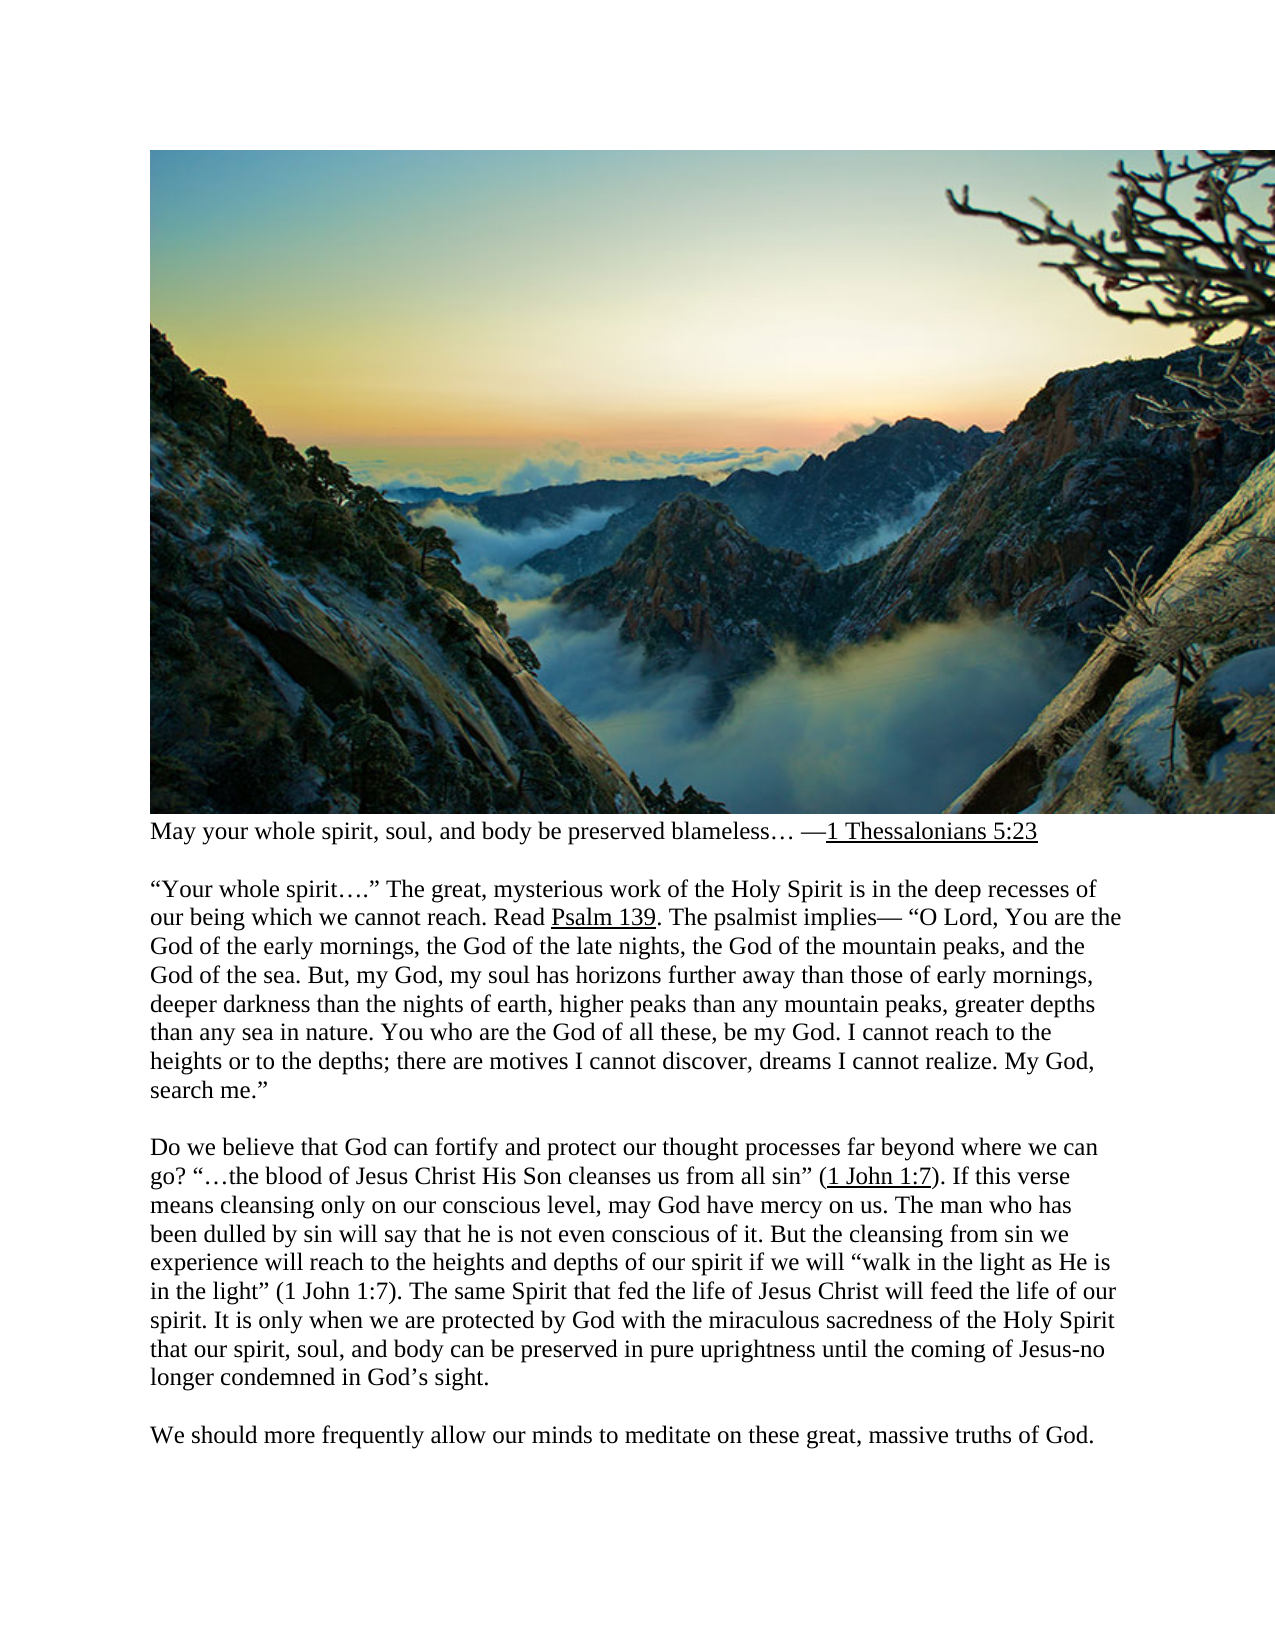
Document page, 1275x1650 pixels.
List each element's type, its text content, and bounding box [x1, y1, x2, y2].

text May your whole spirit, soul, and body be preserved blameless… —1 Thessalonians 5:23 [150, 816, 1125, 845]
text We should more frequently allow our minds to meditate on these great, massive truths of God. [150, 1420, 1125, 1449]
text Do we believe that God can fortify and protect our thought processes far beyond where we can go? “…the blood of Jesus Christ His Son cleanses us from all sin” (1 John 1:7). If this verse means cleansing only on our conscious level, may God have mercy on us. The man who has been dulled by sin will say that he is not even conscious of it. But the cleansing from sin we experience will reach to the heights and depths of our spirit if we will “walk in the light as He is in the light” (1 John 1:7). The same Spirit that fed the life of Jesus Christ will feed the life of our spirit. It is only when we are protected by God with the miraculous sacredness of the Holy Spirit that our spirit, soul, and body can be preserved in pure uprightness until the coming of Jesus-no longer condemned in God’s sight. [150, 1132, 1125, 1391]
picture [150, 150, 1275, 814]
text “Your whole spirit….” The great, mysterious work of the Holy Spirit is in the deep recesses of our being which we cannot reach. Read Psalm 139. The psalmist implies— “O Lord, You are the God of the early mornings, the God of the late nights, the God of the mountain peaks, and the God of the sea. But, my God, my soul has horizons further away than those of early mornings, deeper darkness than the nights of earth, higher peaks than any mountain peaks, greater depths than any sea in nature. You who are the God of all these, be my God. I cannot reach to the heights or to the depths; there are motives I cannot discover, dreams I cannot realize. My God, search me.” [150, 874, 1125, 1104]
